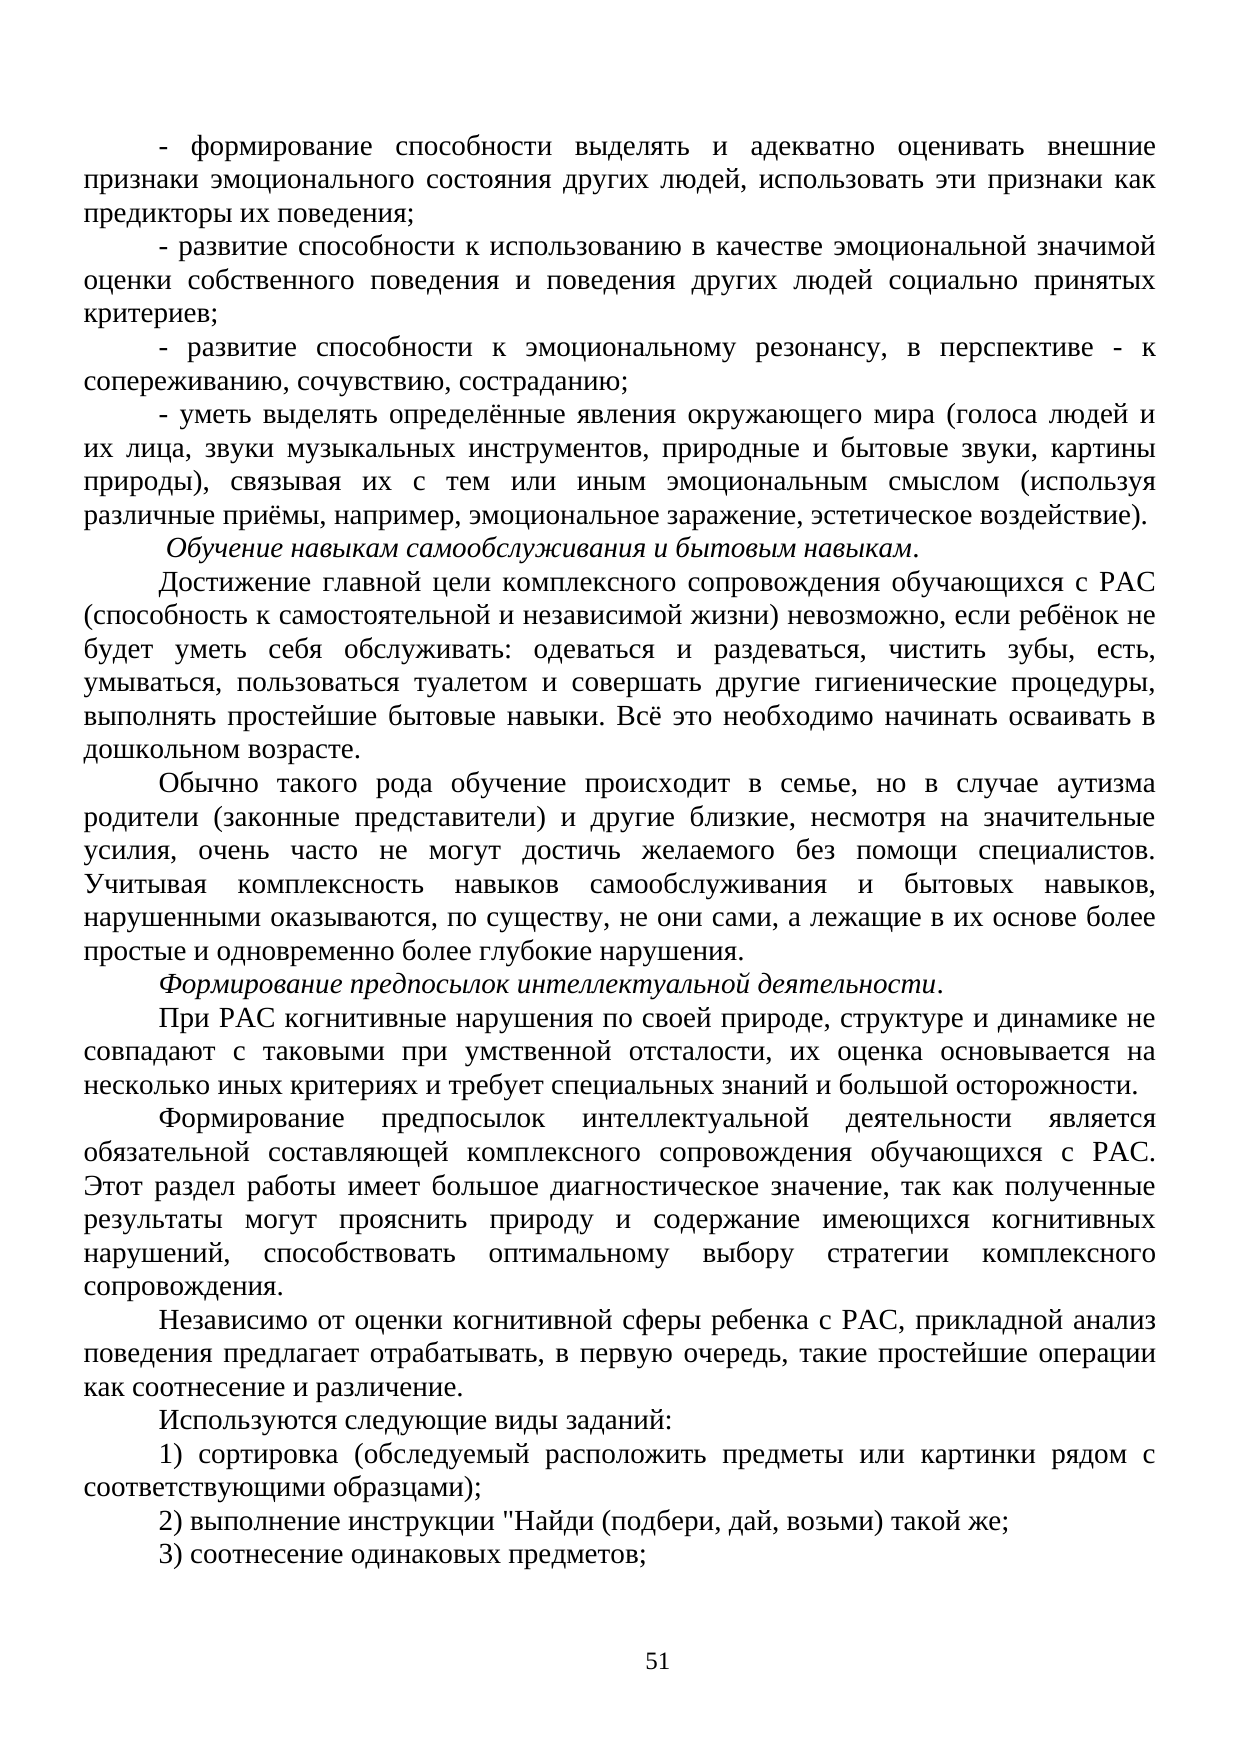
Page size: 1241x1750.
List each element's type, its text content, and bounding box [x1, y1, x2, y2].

text 3) соотнесение одинаковых предметов; [83, 1537, 1157, 1570]
text 1) сортировка (обследуемый расположить предметы или картинки рядом с соответствующими образцами); [83, 1436, 1157, 1503]
text Обучение навыкам самообслуживания и бытовым навыкам. [83, 530, 1157, 564]
text - развитие способности к эмоциональному резонансу, в перспективе - к сопереживанию, сочувствию, состраданию; [83, 329, 1157, 396]
text Достижение главной цели комплексного сопровождения обучающихся с РАС (способность к самостоятельной и независимой жизни) невозможно, если ребёнок не будет уметь себя обслуживать: одеваться и раздеваться, чистить зубы, есть, умываться, пользоваться туалетом и совершать другие гигиенические процедуры, выполнять простейшие бытовые навыки. Всё это необходимо начинать осваивать в дошкольном возрасте. [83, 564, 1157, 765]
text 2) выполнение инструкции "Найди (подбери, дай, возьми) такой же; [83, 1503, 1157, 1537]
text Формирование предпосылок интеллектуальной деятельности. [83, 966, 1157, 1000]
text Формирование предпосылок интеллектуальной деятельности является обязательной составляющей комплексного сопровождения обучающихся с РАС. Этот раздел работы имеет большое диагностическое значение, так как полученные результаты могут прояснить природу и содержание имеющихся когнитивных нарушений, способствовать оптимальному выбору стратегии комплексного сопровождения. [83, 1101, 1157, 1302]
text - развитие способности к использованию в качестве эмоциональной значимой оценки собственного поведения и поведения других людей социально принятых критериев; [83, 228, 1157, 329]
text Независимо от оценки когнитивной сферы ребенка с РАС, прикладной анализ поведения предлагает отрабатывать, в первую очередь, такие простейшие операции как соотнесение и различение. [83, 1302, 1157, 1402]
text - формирование способности выделять и адекватно оценивать внешние признаки эмоционального состояния других людей, использовать эти признаки как предикторы их поведения; [83, 128, 1157, 228]
text Используются следующие виды заданий: [83, 1402, 1157, 1436]
text Обычно такого рода обучение происходит в семье, но в случае аутизма родители (законные представители) и другие близкие, несмотря на значительные усилия, очень часто не могут достичь желаемого без помощи специалистов. Учитывая комплексность навыков самообслуживания и бытовых навыков, нарушенными оказываются, по существу, не они сами, а лежащие в их основе более простые и одновременно более глубокие нарушения. [83, 765, 1157, 966]
text При РАС когнитивные нарушения по своей природе, структуре и динамике не совпадают с таковыми при умственной отсталости, их оценка основывается на несколько иных критериях и требует специальных знаний и большой осторожности. [83, 1000, 1157, 1101]
text - уметь выделять определённые явления окружающего мира (голоса людей и их лица, звуки музыкальных инструментов, природные и бытовые звуки, картины природы), связывая их с тем или иным эмоциональным смыслом (используя различные приёмы, например, эмоциональное заражение, эстетическое воздействие). [83, 396, 1157, 530]
